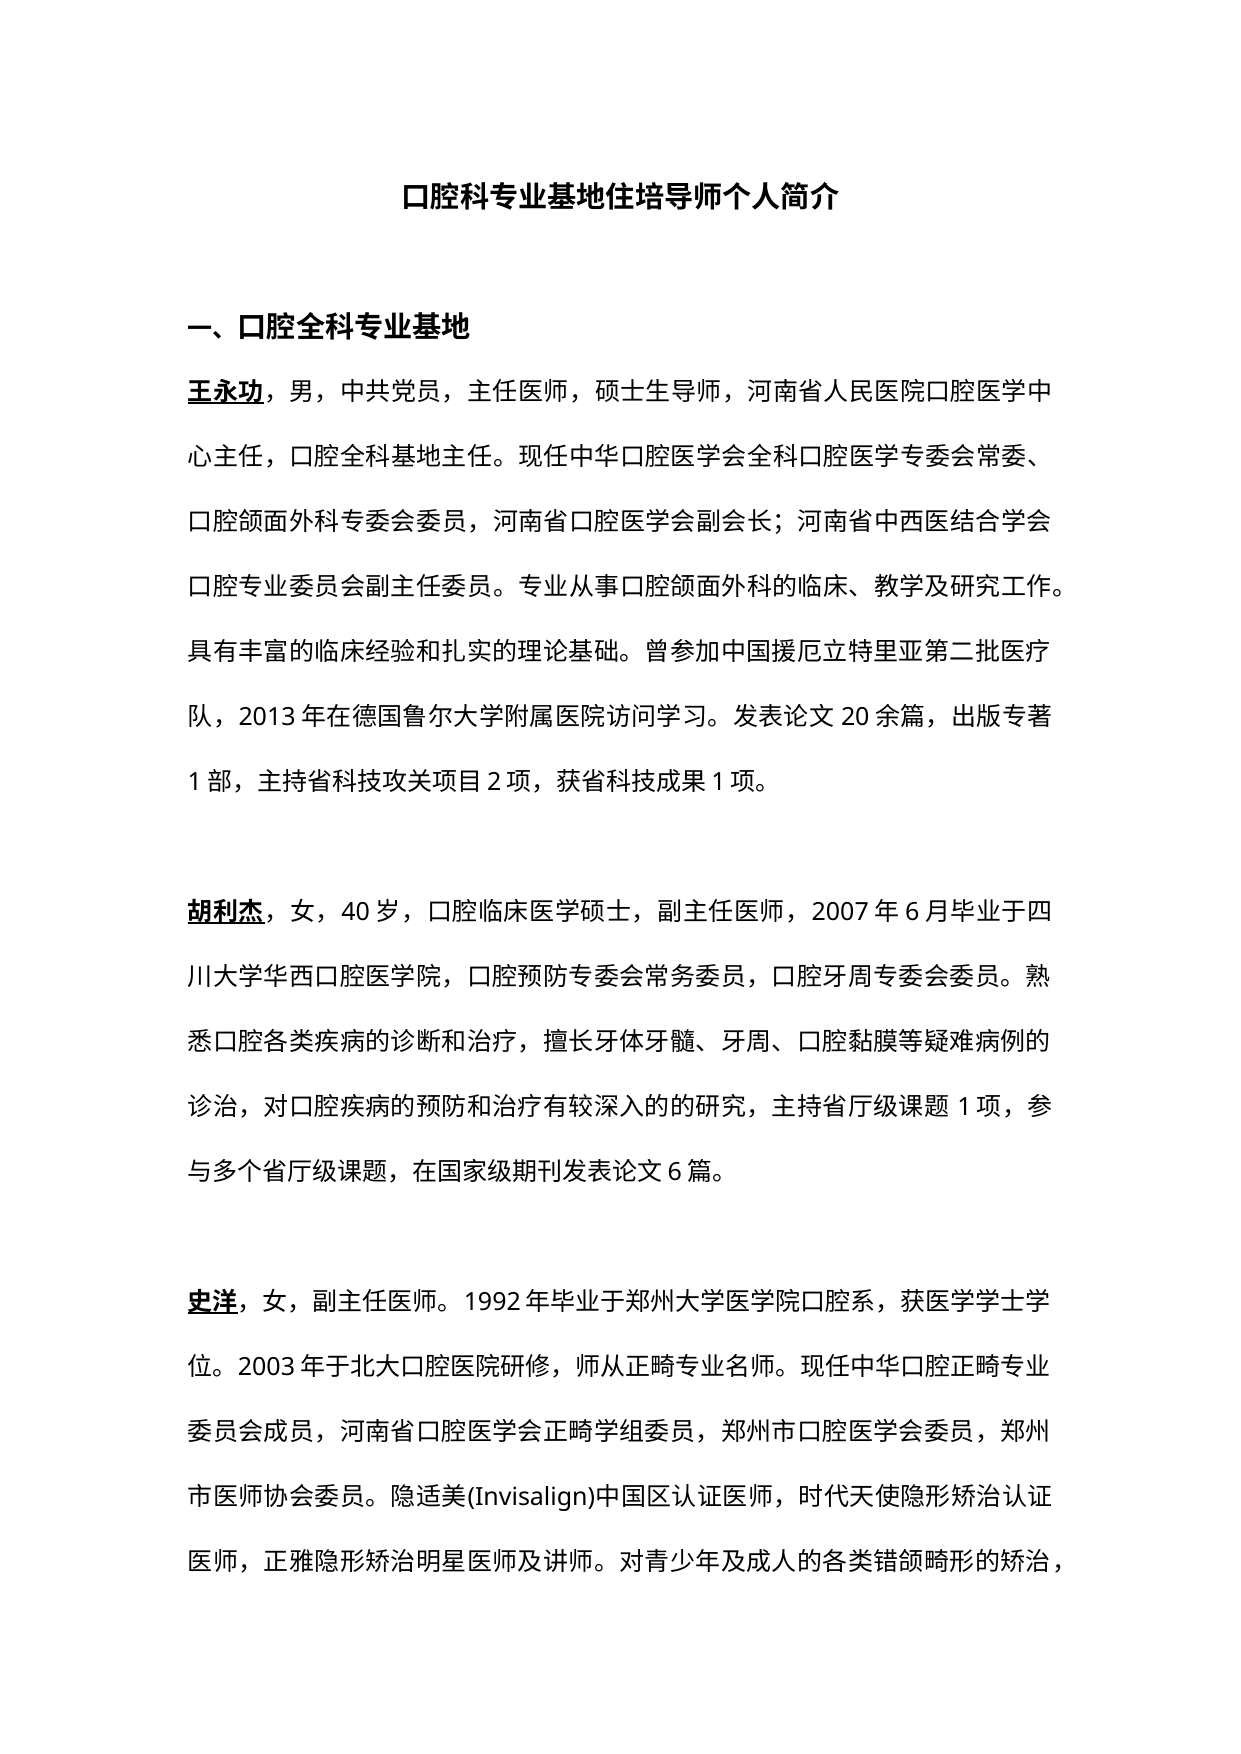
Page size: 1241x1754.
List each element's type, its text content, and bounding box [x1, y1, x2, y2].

text 王永功，男，中共党员，主任医师，硕士生导师，河南省人民医院口腔医学中心主任，口腔全科基地主任。现任中华口腔医学会全科口腔医学专委会常委、口腔颌面外科专委会委员，河南省口腔医学会副会长；河南省中西医结合学会口腔专业委员会副主任委员。专业从事口腔颌面外科的临床、教学及研究工作。具有丰富的临床经验和扎实的理论基础。曾参加中国援厄立特里亚第二批医疗队，2013年在德国鲁尔大学附属医院访问学习。发表论文20余篇，出版专著1部，主持省科技攻关项目2项，获省科技成果1项。 [187, 357, 1053, 812]
list 口腔全科专业基地 [187, 292, 1053, 357]
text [187, 1267, 1053, 1592]
text 口腔科专业基地住培导师个人简介 [187, 162, 1053, 227]
text 胡利杰，女，40岁，口腔临床医学硕士，副主任医师，2007年6月毕业于四川大学华西口腔医学院，口腔预防专委会常务委员，口腔牙周专委会委员。熟悉口腔各类疾病的诊断和治疗，擅长牙体牙髓、牙周、口腔黏膜等疑难病例的诊治，对口腔疾病的预防和治疗有较深入的的研究，主持省厅级课题1项，参与多个省厅级课题，在国家级期刊发表论文6篇。 [187, 877, 1053, 1202]
